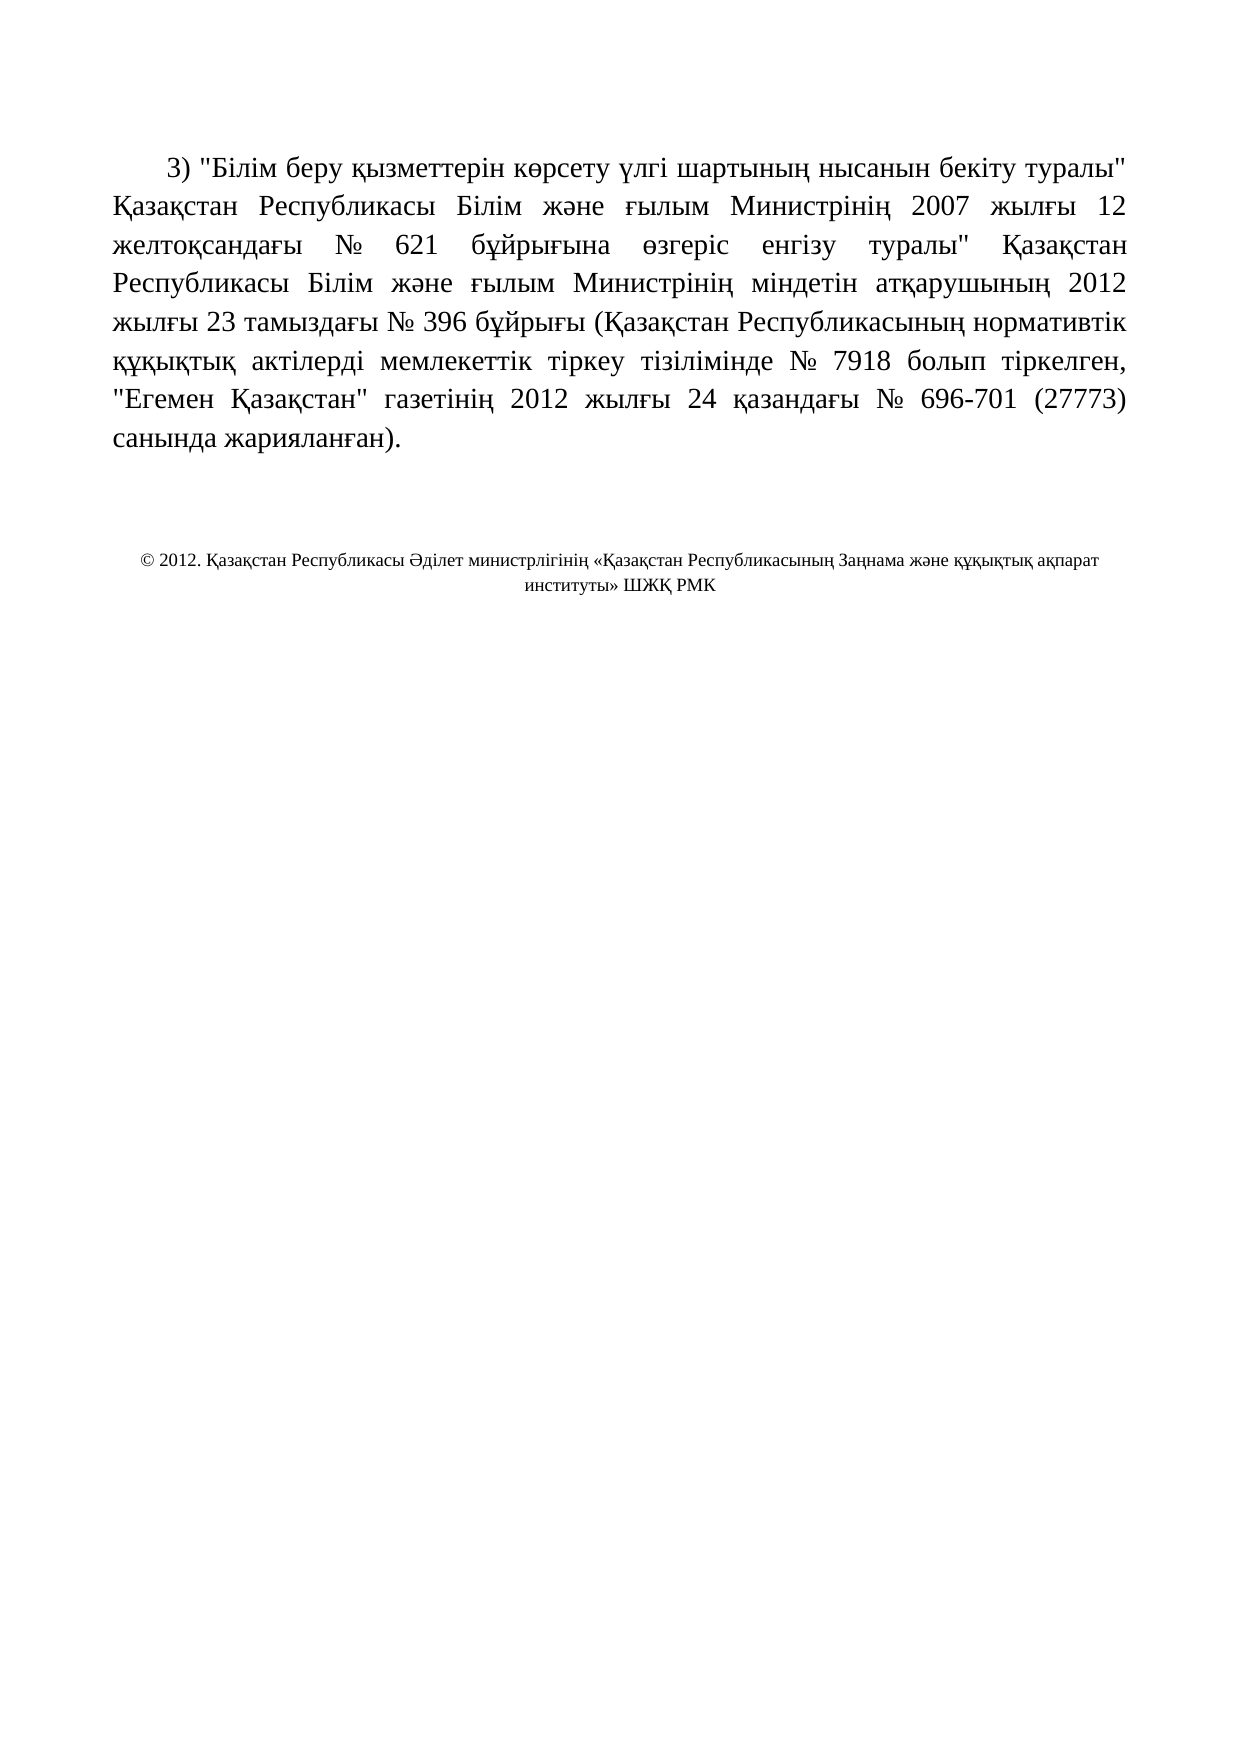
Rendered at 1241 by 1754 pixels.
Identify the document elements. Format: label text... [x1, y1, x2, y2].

text © 2012. Қазақстан Республикасы Әділет министрлігінің «Қазақстан Республикасының Заңнама және құқықтық ақпарат институты» ШЖҚ РМК [112, 549, 1128, 595]
text 3) "Білім беру қызметтерін көрсету үлгі шартының нысанын бекіту туралы" Қазақстан Республикасы Білім және ғылым Министрінің 2007 жылғы 12 желтоқсандағы № 621 бұйрығына өзгеріс енгізу туралы" Қазақстан Республикасы Білім және ғылым Министрінің міндетін атқарушының 2012 жылғы 23 тамыздағы № 396 бұйрығы (Қазақстан Республикасының нормативтік құқықтық актілерді мемлекеттік тіркеу тізілімінде № 7918 болып тіркелген, "Егемен Қазақстан" газетінің 2012 жылғы 24 қазандағы № 696-701 (27773) санында жарияланған). [112, 150, 1128, 453]
